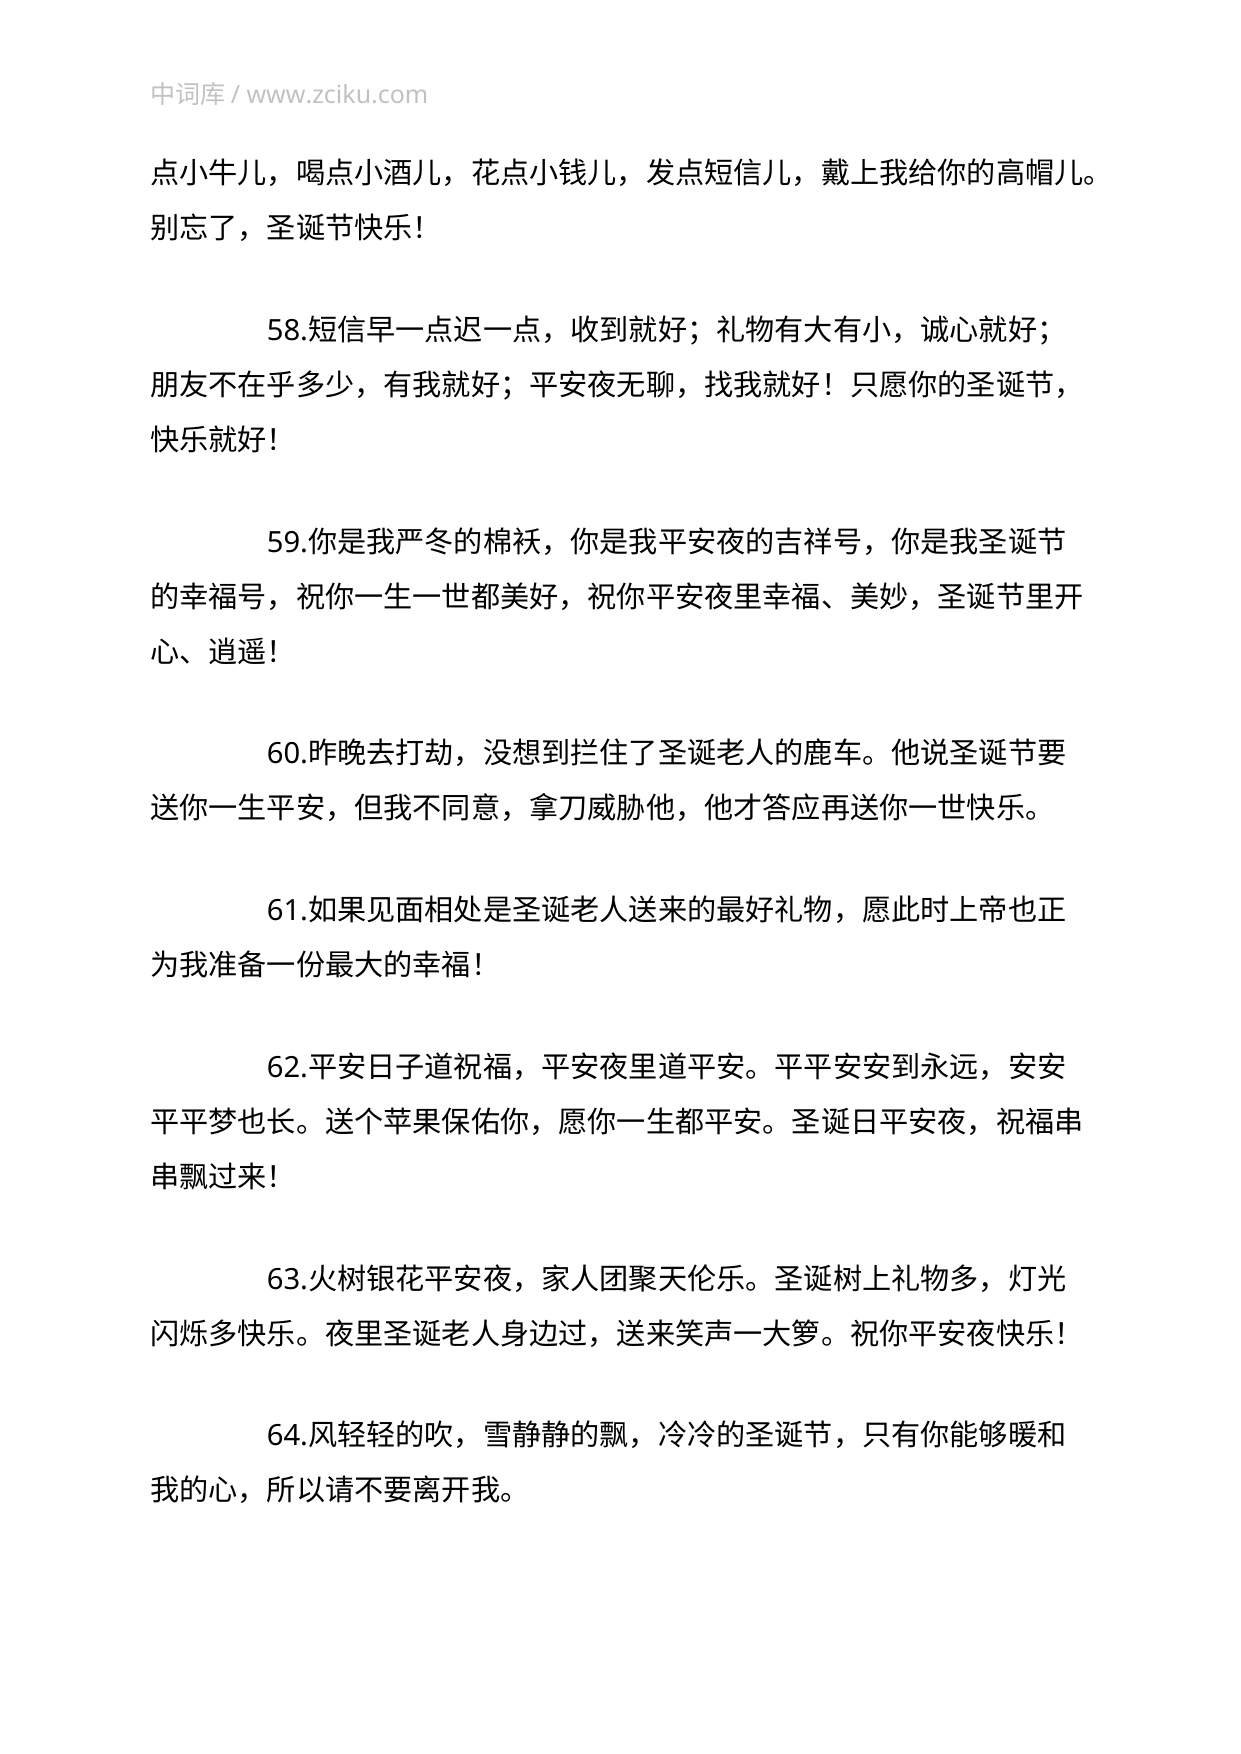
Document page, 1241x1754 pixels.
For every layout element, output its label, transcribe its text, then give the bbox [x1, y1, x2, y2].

text 58.短信早一点迟一点，收到就好；礼物有大有小，诚心就好；朋友不在乎多少，有我就好；平安夜无聊，找我就好！只愿你的圣诞节，快乐就好！ [150, 307, 1090, 459]
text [150, 150, 1090, 247]
text 60.昨晚去打劫，没想到拦住了圣诞老人的鹿车。他说圣诞节要送你一生平安，但我不同意，拿刀威胁他，他才答应再送你一世快乐。 [150, 730, 1090, 827]
text 61.如果见面相处是圣诞老人送来的最好礼物，愿此时上帝也正为我准备一份最大的幸福！ [150, 887, 1090, 984]
text 63.火树银花平安夜，家人团聚天伦乐。圣诞树上礼物多，灯光闪烁多快乐。夜里圣诞老人身边过，送来笑声一大箩。祝你平安夜快乐！ [150, 1255, 1090, 1352]
text 59.你是我严冬的棉袄，你是我平安夜的吉祥号，你是我圣诞节的幸福号，祝你一生一世都美好，祝你平安夜里幸福、美妙，圣诞节里开心、逍遥！ [150, 518, 1090, 671]
text 64.风轻轻的吹，雪静静的飘，冷冷的圣诞节，只有你能够暖和我的心，所以请不要离开我。 [150, 1412, 1090, 1509]
text 62.平安日子道祝福，平安夜里道平安。平平安安到永远，安安平平梦也长。送个苹果保佑你，愿你一生都平安。圣诞日平安夜，祝福串串飘过来！ [150, 1043, 1090, 1196]
